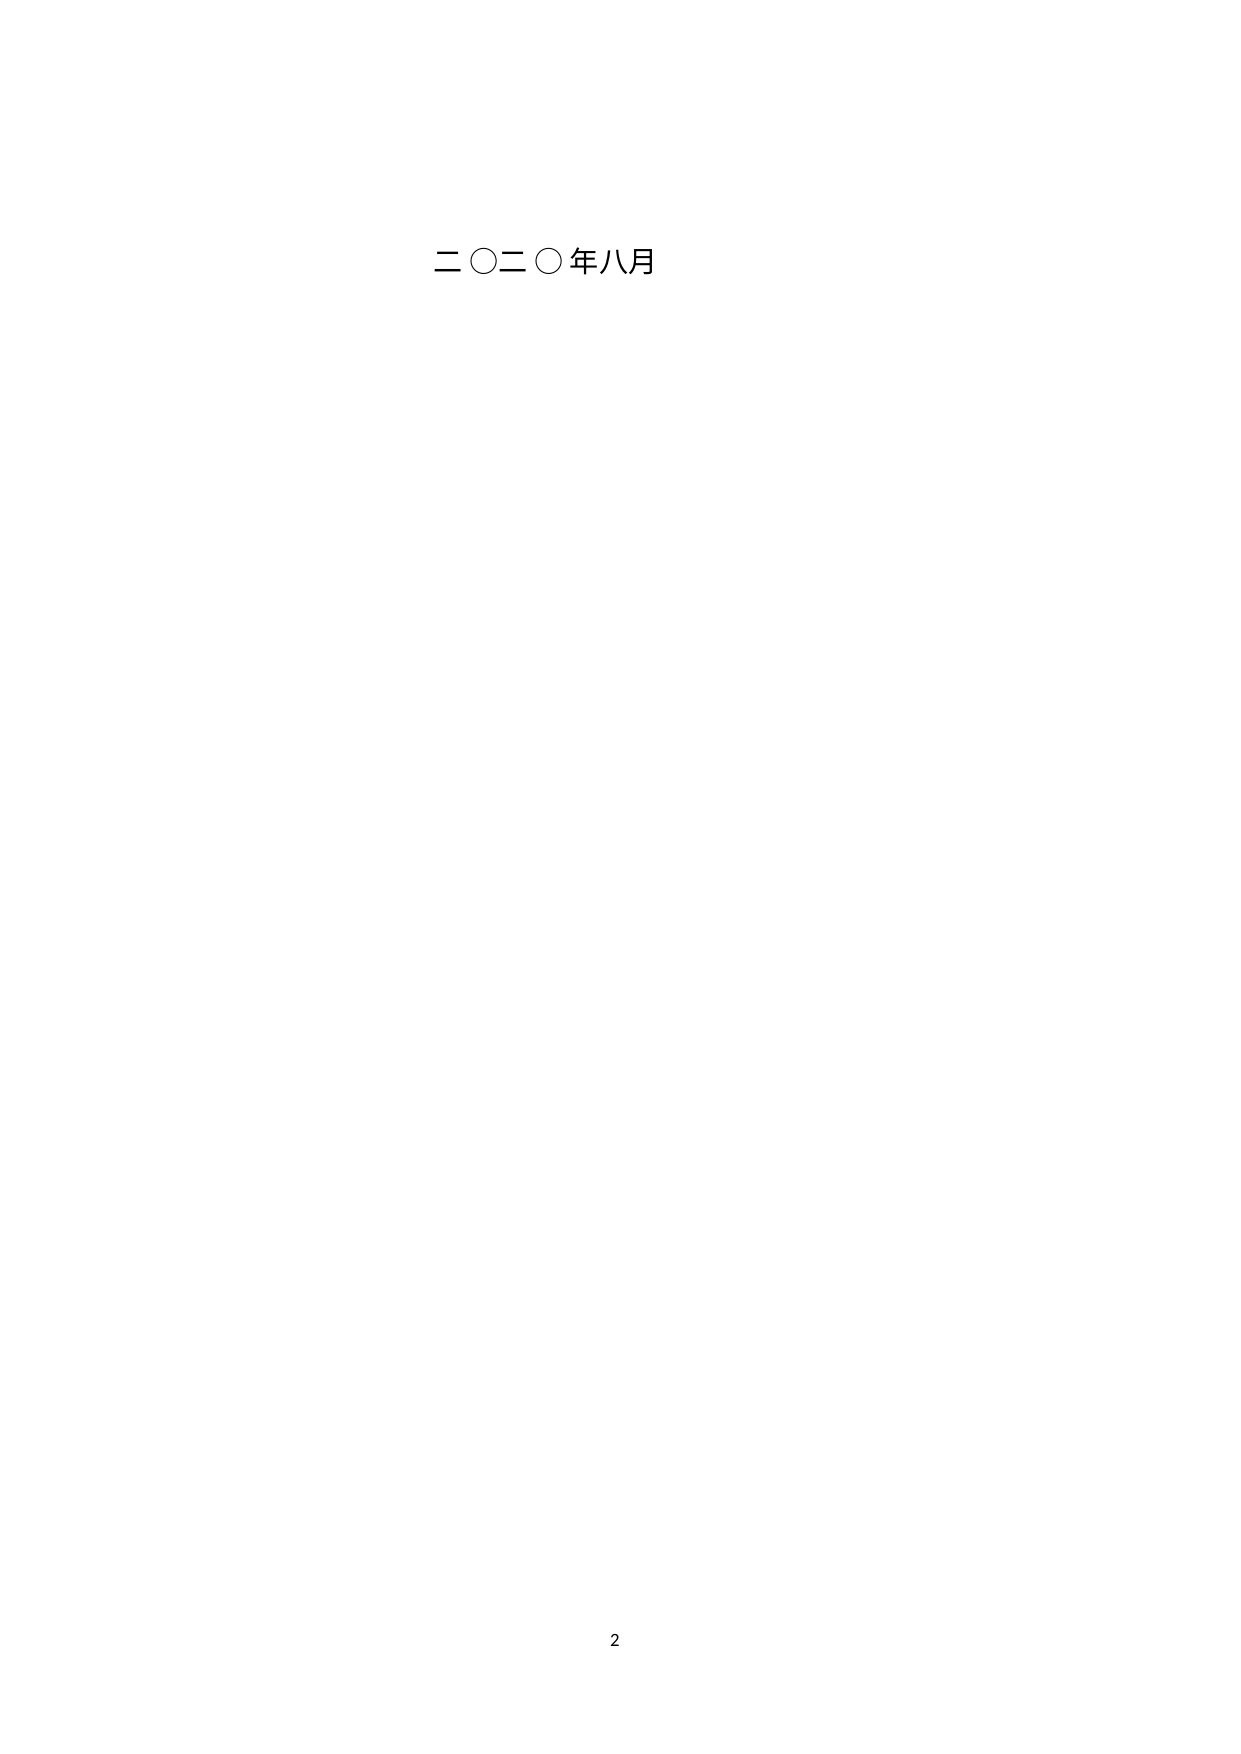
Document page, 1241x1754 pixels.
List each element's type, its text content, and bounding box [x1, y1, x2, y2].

text 二 ○二 ○ 年八月 [142, 227, 1087, 292]
